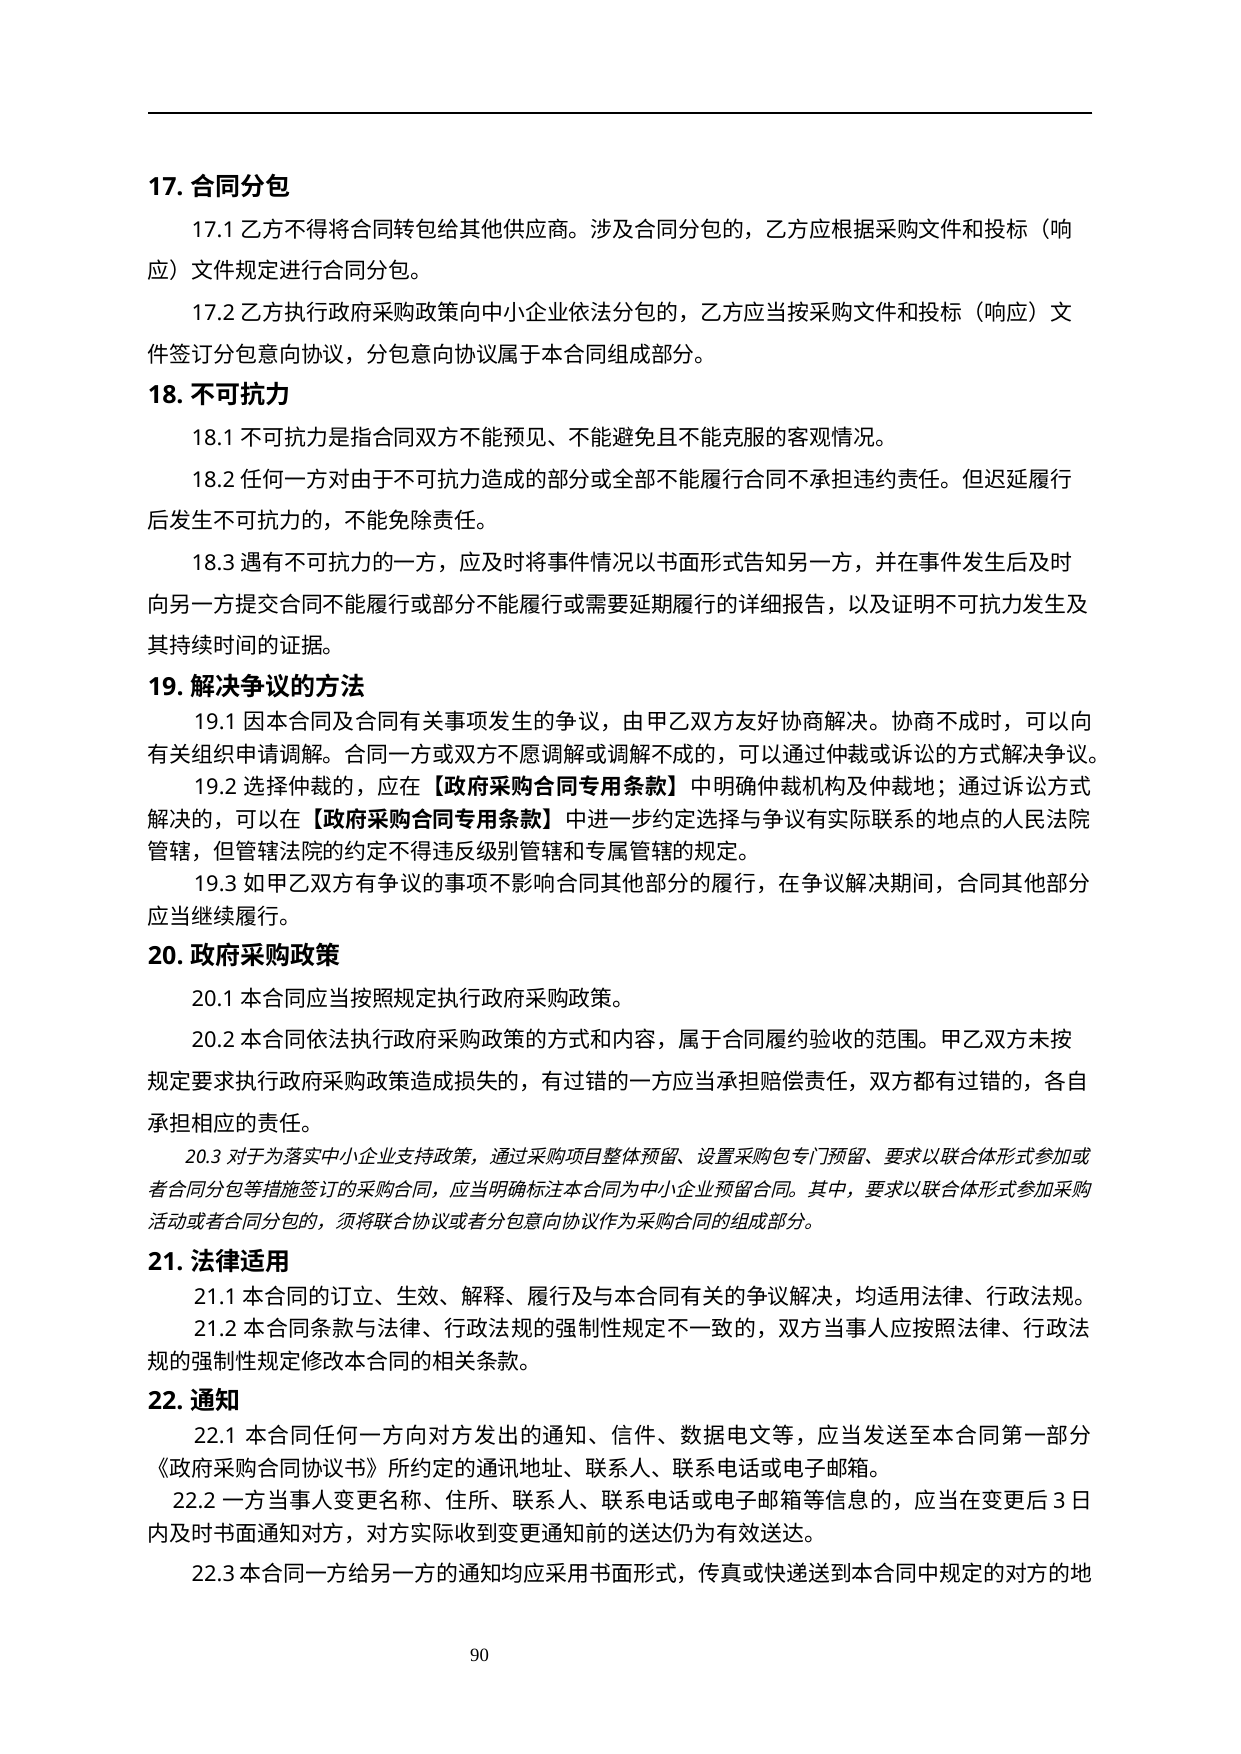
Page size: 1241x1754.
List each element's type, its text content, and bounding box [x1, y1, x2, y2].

text 20.1 本合同应当按照规定执行政府采购政策。 [148, 973, 1092, 1014]
text 19.2 选择仲裁的，应在【政府采购合同专用条款】中明确仲裁机构及仲裁地；通过诉讼方式解决的，可以在【政府采购合同专用条款】中进一步约定选择与争议有实际联系的地点的人民法院管辖，但管辖法院的约定不得违反级别管辖和专属管辖的规定。 [148, 769, 1092, 866]
text 22.2 一方当事人变更名称、住所、联系人、联系电话或电子邮箱等信息的，应当在变更后3日内及时书面通知对方，对方实际收到变更通知前的送达仍为有效送达。 [148, 1483, 1092, 1548]
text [148, 1548, 1092, 1589]
text 17. 合同分包 [148, 162, 1092, 204]
text 21.1 本合同的订立、生效、解释、履行及与本合同有关的争议解决，均适用法律、行政法规。 [148, 1279, 1092, 1311]
list 22. 通知 [148, 1376, 1092, 1418]
text 20.2 本合同依法执行政府采购政策的方式和内容，属于合同履约验收的范围。甲乙双方未按规定要求执行政府采购政策造成损失的，有过错的一方应当承担赔偿责任，双方都有过错的，各自承担相应的责任。 [148, 1014, 1092, 1139]
text 19. 解决争议的方法 [148, 662, 1092, 704]
text 18.2 任何一方对由于不可抗力造成的部分或全部不能履行合同不承担违约责任。但迟延履行后发生不可抗力的，不能免除责任。 [148, 454, 1092, 537]
text 20.3 对于为落实中小企业支持政策，通过采购项目整体预留、设置采购包专门预留、要求以联合体形式参加或者合同分包等措施签订的采购合同，应当明确标注本合同为中小企业预留合同。其中，要求以联合体形式参加采购活动或者合同分包的，须将联合协议或者分包意向协议作为采购合同的组成部分。 [148, 1139, 1092, 1237]
text 19.3 如甲乙双方有争议的事项不影响合同其他部分的履行，在争议解决期间，合同其他部分应当继续履行。 [148, 866, 1092, 931]
text 21.2 本合同条款与法律、行政法规的强制性规定不一致的，双方当事人应按照法律、行政法规的强制性规定修改本合同的相关条款。 [148, 1311, 1092, 1376]
text 18.3 遇有不可抗力的一方，应及时将事件情况以书面形式告知另一方，并在事件发生后及时向另一方提交合同不能履行或部分不能履行或需要延期履行的详细报告，以及证明不可抗力发生及其持续时间的证据。 [148, 537, 1092, 662]
text 18. 不可抗力 [148, 370, 1092, 412]
text 22.1 本合同任何一方向对方发出的通知、信件、数据电文等，应当发送至本合同第一部分《政府采购合同协议书》所约定的通讯地址、联系人、联系电话或电子邮箱。 [148, 1418, 1092, 1483]
text 18.1 不可抗力是指合同双方不能预见、不能避免且不能克服的客观情况。 [148, 412, 1092, 454]
text 19.1 因本合同及合同有关事项发生的争议，由甲乙双方友好协商解决。协商不成时，可以向有关组织申请调解。合同一方或双方不愿调解或调解不成的，可以通过仲裁或诉讼的方式解决争议。 [148, 704, 1092, 769]
text 20. 政府采购政策 [148, 931, 1092, 973]
text 17.1 乙方不得将合同转包给其他供应商。涉及合同分包的，乙方应根据采购文件和投标（响应）文件规定进行合同分包。 [148, 204, 1092, 287]
text 21. 法律适用 [148, 1237, 1092, 1279]
text 17.2 乙方执行政府采购政策向中小企业依法分包的，乙方应当按采购文件和投标（响应）文件签订分包意向协议，分包意向协议属于本合同组成部分。 [148, 287, 1092, 370]
